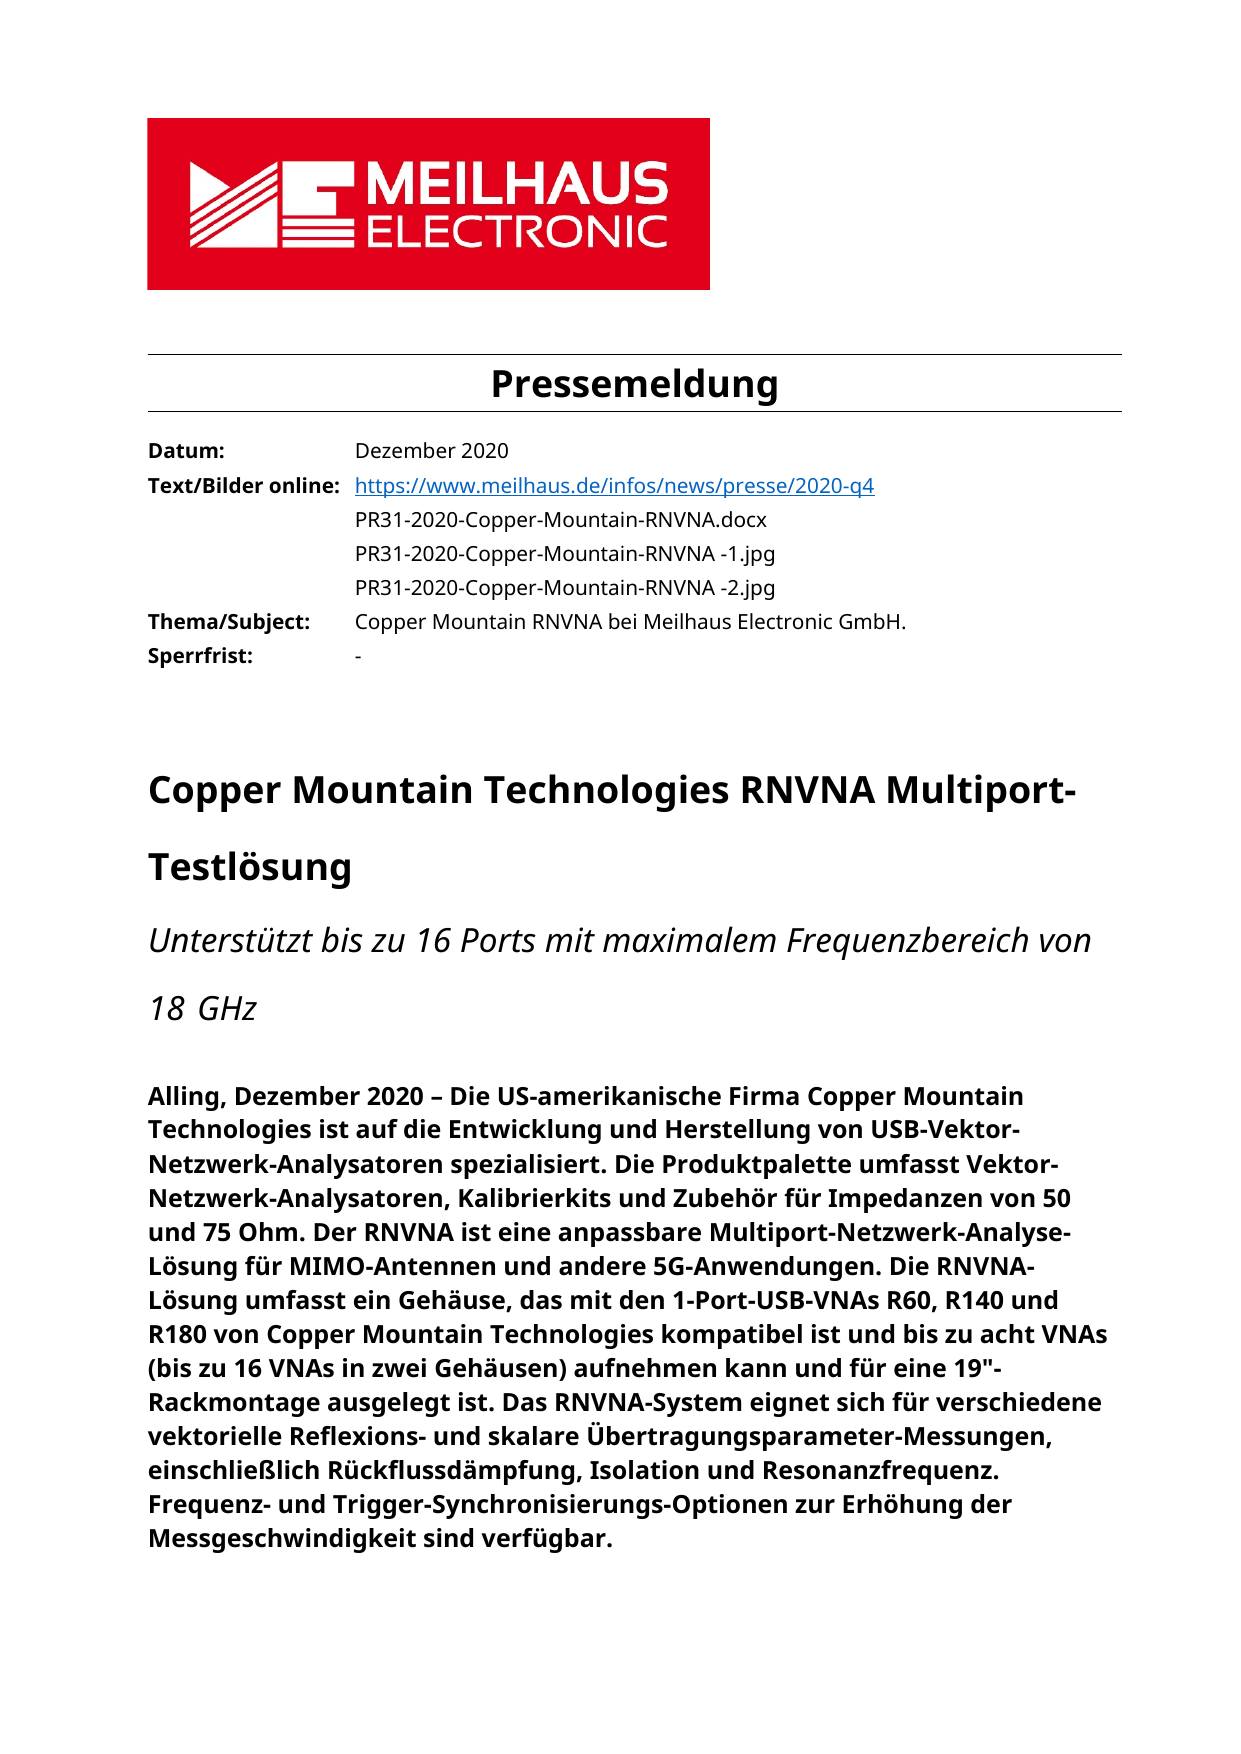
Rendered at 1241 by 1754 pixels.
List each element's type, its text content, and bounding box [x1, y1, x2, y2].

text Alling, Dezember 2020 – Die US-amerikanische Firma Copper Mountain Technologies ist auf die Entwicklung und Herstellung von USB-Vektor-Netzwerk-Analysatoren spezialisiert. Die Produktpalette umfasst Vektor-Netzwerk-Analysatoren, Kalibrierkits und Zubehör für Impedanzen von 50 und 75 Ohm. Der RNVNA ist eine anpassbare Multiport-Netzwerk-Analyse-Lösung für MIMO-Antennen und andere 5G-Anwendungen. Die RNVNA-Lösung umfasst ein Gehäuse, das mit den 1-Port-USB-VNAs R60, R140 und R180 von Copper Mountain Technologies kompatibel ist und bis zu acht VNAs (bis zu 16 VNAs in zwei Gehäusen) aufnehmen kann und für eine 19"-Rackmontage ausgelegt ist. Das RNVNA-System eignet sich für verschiedene vektorielle Reflexions- und skalare Übertragungsparameter-Messungen, einschließlich Rückflussdämpfung, Isolation und Resonanzfrequenz. Frequenz- und Trigger-Synchronisierungs-Optionen zur Erhöhung der Messgeschwindigkeit sind verfügbar. [148, 1078, 1122, 1555]
text Copper Mountain Technologies RNVNA Multiport-Testlösung [148, 764, 1122, 891]
picture [147, 118, 710, 290]
text Pressemeldung [148, 355, 1122, 411]
text Sperrfrist: - [148, 641, 1122, 669]
text Thema/Subject: Copper Mountain RNVNA bei Meilhaus Electronic GmbH. [148, 607, 1122, 635]
text Text/Bilder online: https://www.meilhaus.de/infos/news/presse/2020-q4 PR31-2020-Copper-Mountain-RNVNA.docx PR31-2020-Copper-Mountain-RNVNA -1.jpg PR31-2020-Copper-Mountain-RNVNA -2.jpg [148, 471, 1122, 601]
text Unterstützt bis zu 16 Ports mit maximalem Frequenzbereich von 18 GHz [148, 917, 1122, 1030]
text Datum: Dezember 2020 [148, 437, 1122, 465]
